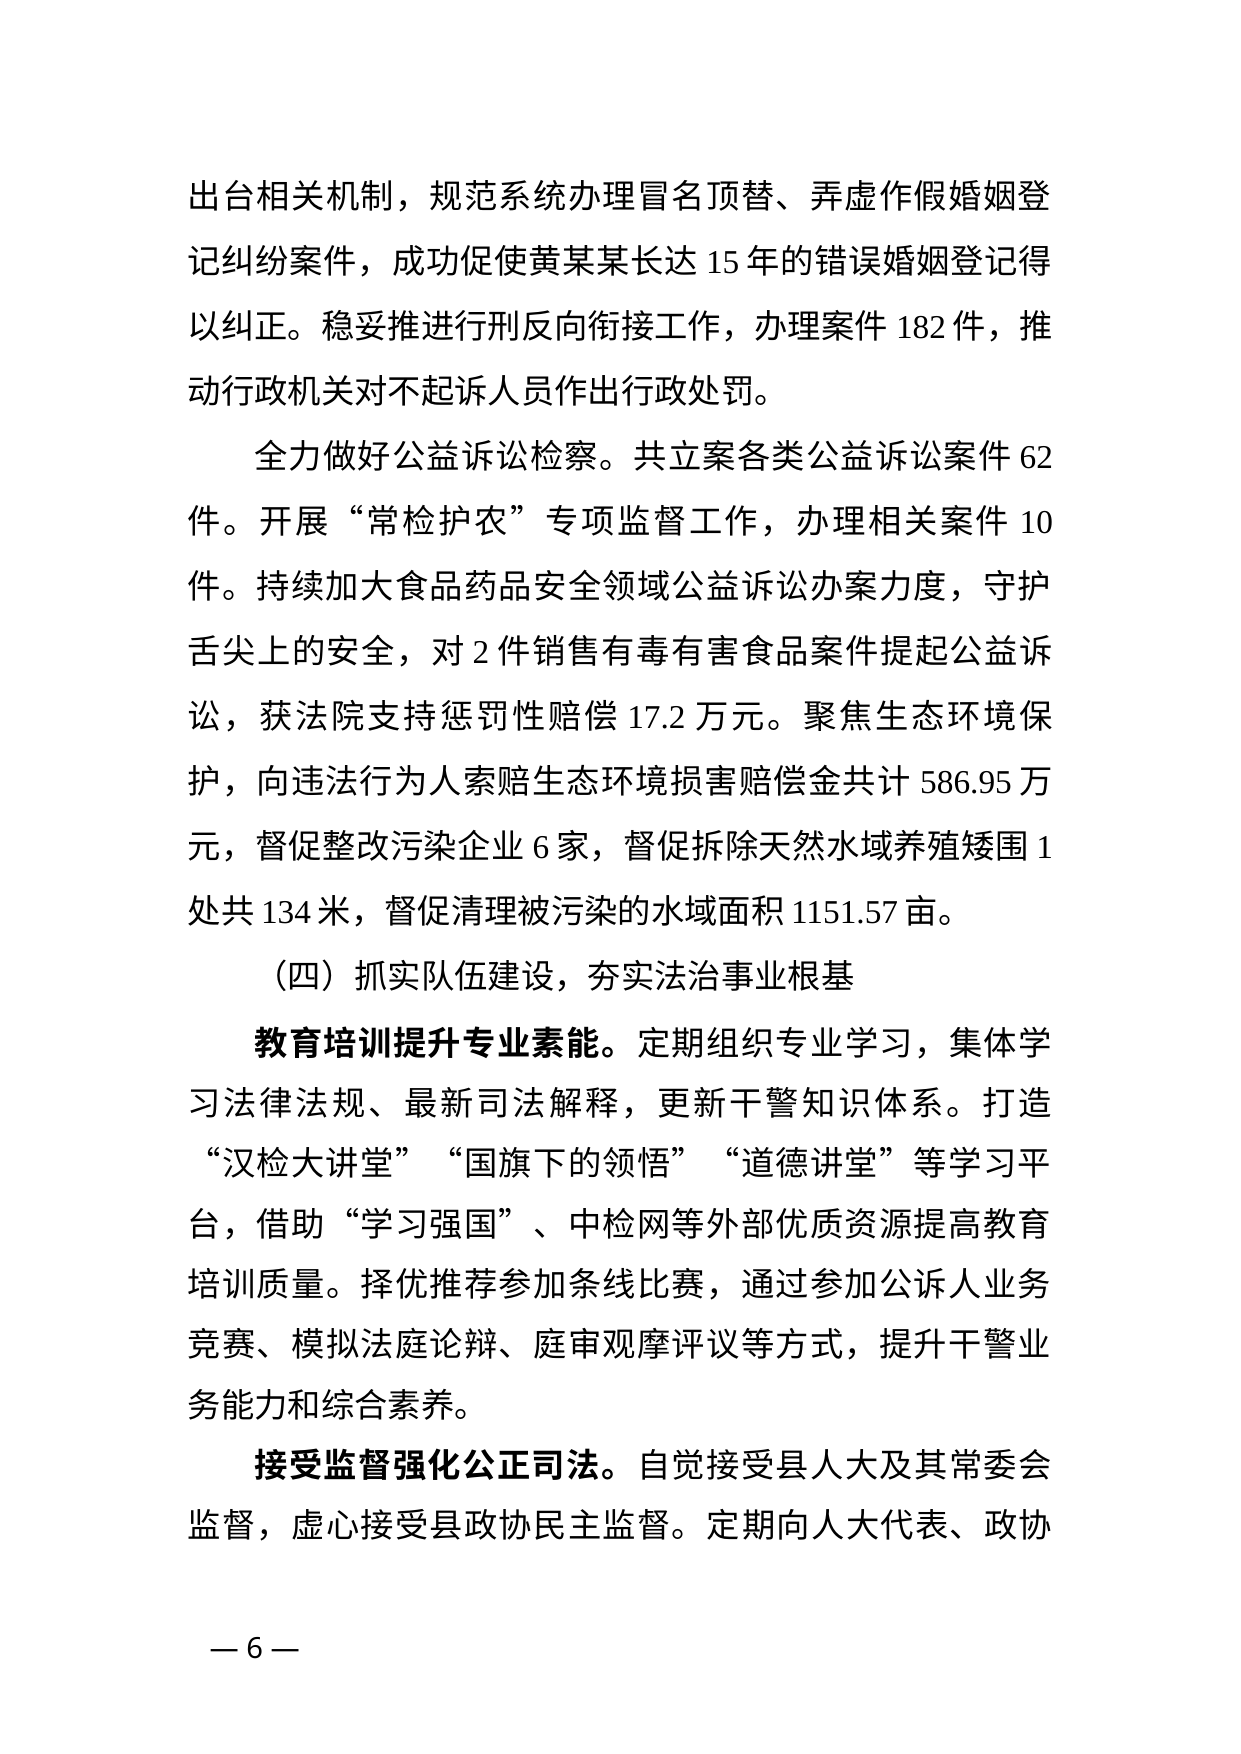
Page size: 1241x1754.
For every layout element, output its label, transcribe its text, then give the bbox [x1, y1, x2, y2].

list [187, 1429, 1053, 1588]
list （四）抓实队伍建设，夯实法治事业根基 [187, 942, 1053, 1007]
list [187, 162, 1053, 422]
list 教育培训提升专业素能。定期组织专业学习，集体学习法律法规、最新司法解释，更新干警知识体系。打造“汉检大讲堂”“国旗下的领悟”“道德讲堂”等学习平台，借助“学习强国”、中检网等外部优质资源提高教育培训质量。择优推荐参加条线比赛，通过参加公诉人业务竞赛、模拟法庭论辩、庭审观摩评议等方式，提升干警业务能力和综合素养。 [187, 1007, 1053, 1429]
list 全力做好公益诉讼检察。共立案各类公益诉讼案件62件。开展“常检护农”专项监督工作，办理相关案件10件。持续加大食品药品安全领域公益诉讼办案力度，守护舌尖上的安全，对2件销售有毒有害食品案件提起公益诉讼，获法院支持惩罚性赔偿17.2万元。聚焦生态环境保护，向违法行为人索赔生态环境损害赔偿金共计586.95万元，督促整改污染企业6家，督促拆除天然水域养殖矮围1处共134米，督促清理被污染的水域面积1151.57亩。 [187, 422, 1053, 942]
